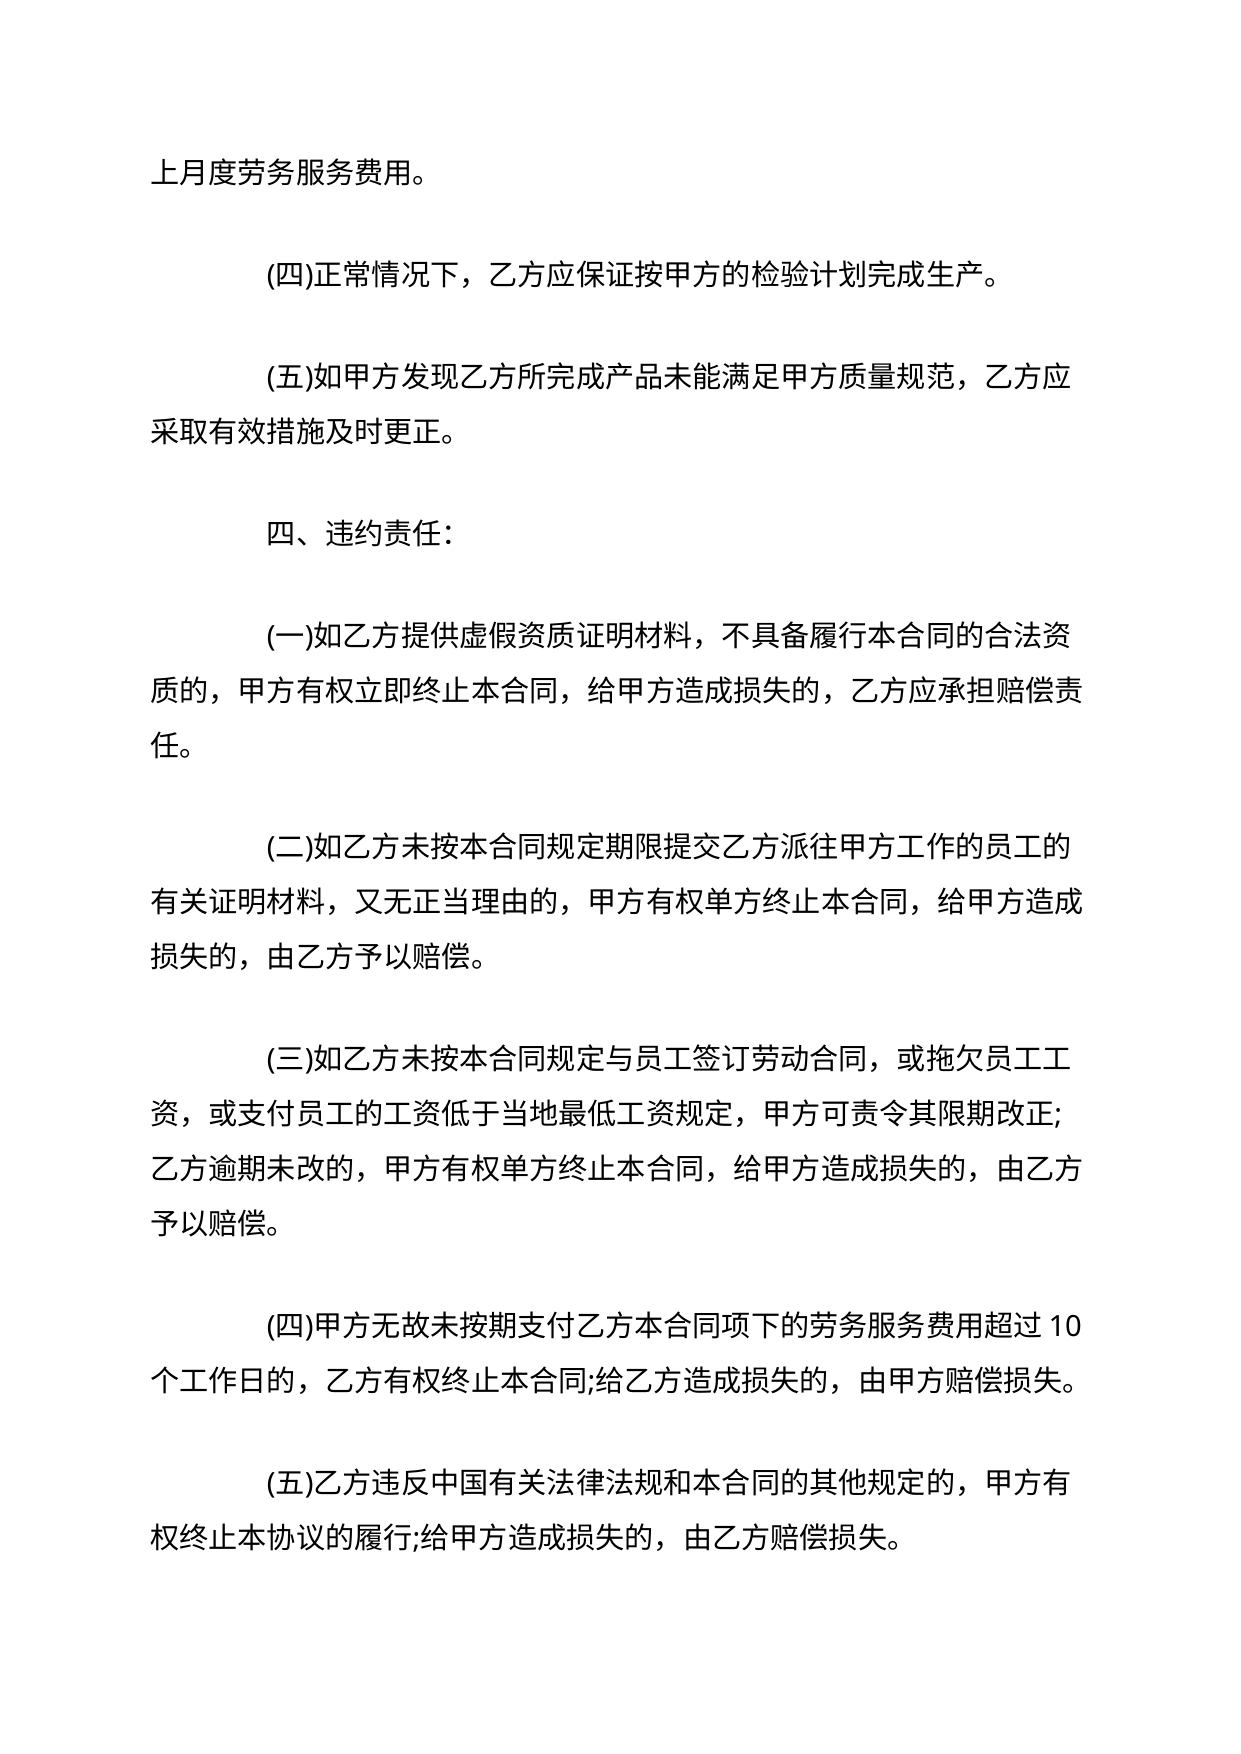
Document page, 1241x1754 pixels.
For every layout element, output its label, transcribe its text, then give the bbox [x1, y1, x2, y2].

text (五)乙方违反中国有关法律法规和本合同的其他规定的，甲方有权终止本协议的履行;给甲方造成损失的，由乙方赔偿损失。 [150, 1459, 1090, 1557]
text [150, 150, 1090, 192]
text (四)甲方无故未按期支付乙方本合同项下的劳务服务费用超过10个工作日的，乙方有权终止本合同;给乙方造成损失的，由甲方赔偿损失。 [150, 1302, 1090, 1400]
text 四、违约责任： [150, 511, 1090, 553]
text (四)正常情况下，乙方应保证按甲方的检验计划完成生产。 [150, 252, 1090, 294]
text (五)如甲方发现乙方所完成产品未能满足甲方质量规范，乙方应采取有效措施及时更正。 [150, 354, 1090, 451]
text (二)如乙方未按本合同规定期限提交乙方派往甲方工作的员工的有关证明材料，又无正当理由的，甲方有权单方终止本合同，给甲方造成损失的，由乙方予以赔偿。 [150, 824, 1090, 976]
text (三)如乙方未按本合同规定与员工签订劳动合同，或拖欠员工工资，或支付员工的工资低于当地最低工资规定，甲方可责令其限期改正;乙方逾期未改的，甲方有权单方终止本合同，给甲方造成损失的，由乙方予以赔偿。 [150, 1036, 1090, 1243]
text (一)如乙方提供虚假资质证明材料，不具备履行本合同的合法资质的，甲方有权立即终止本合同，给甲方造成损失的，乙方应承担赔偿责任。 [150, 612, 1090, 764]
